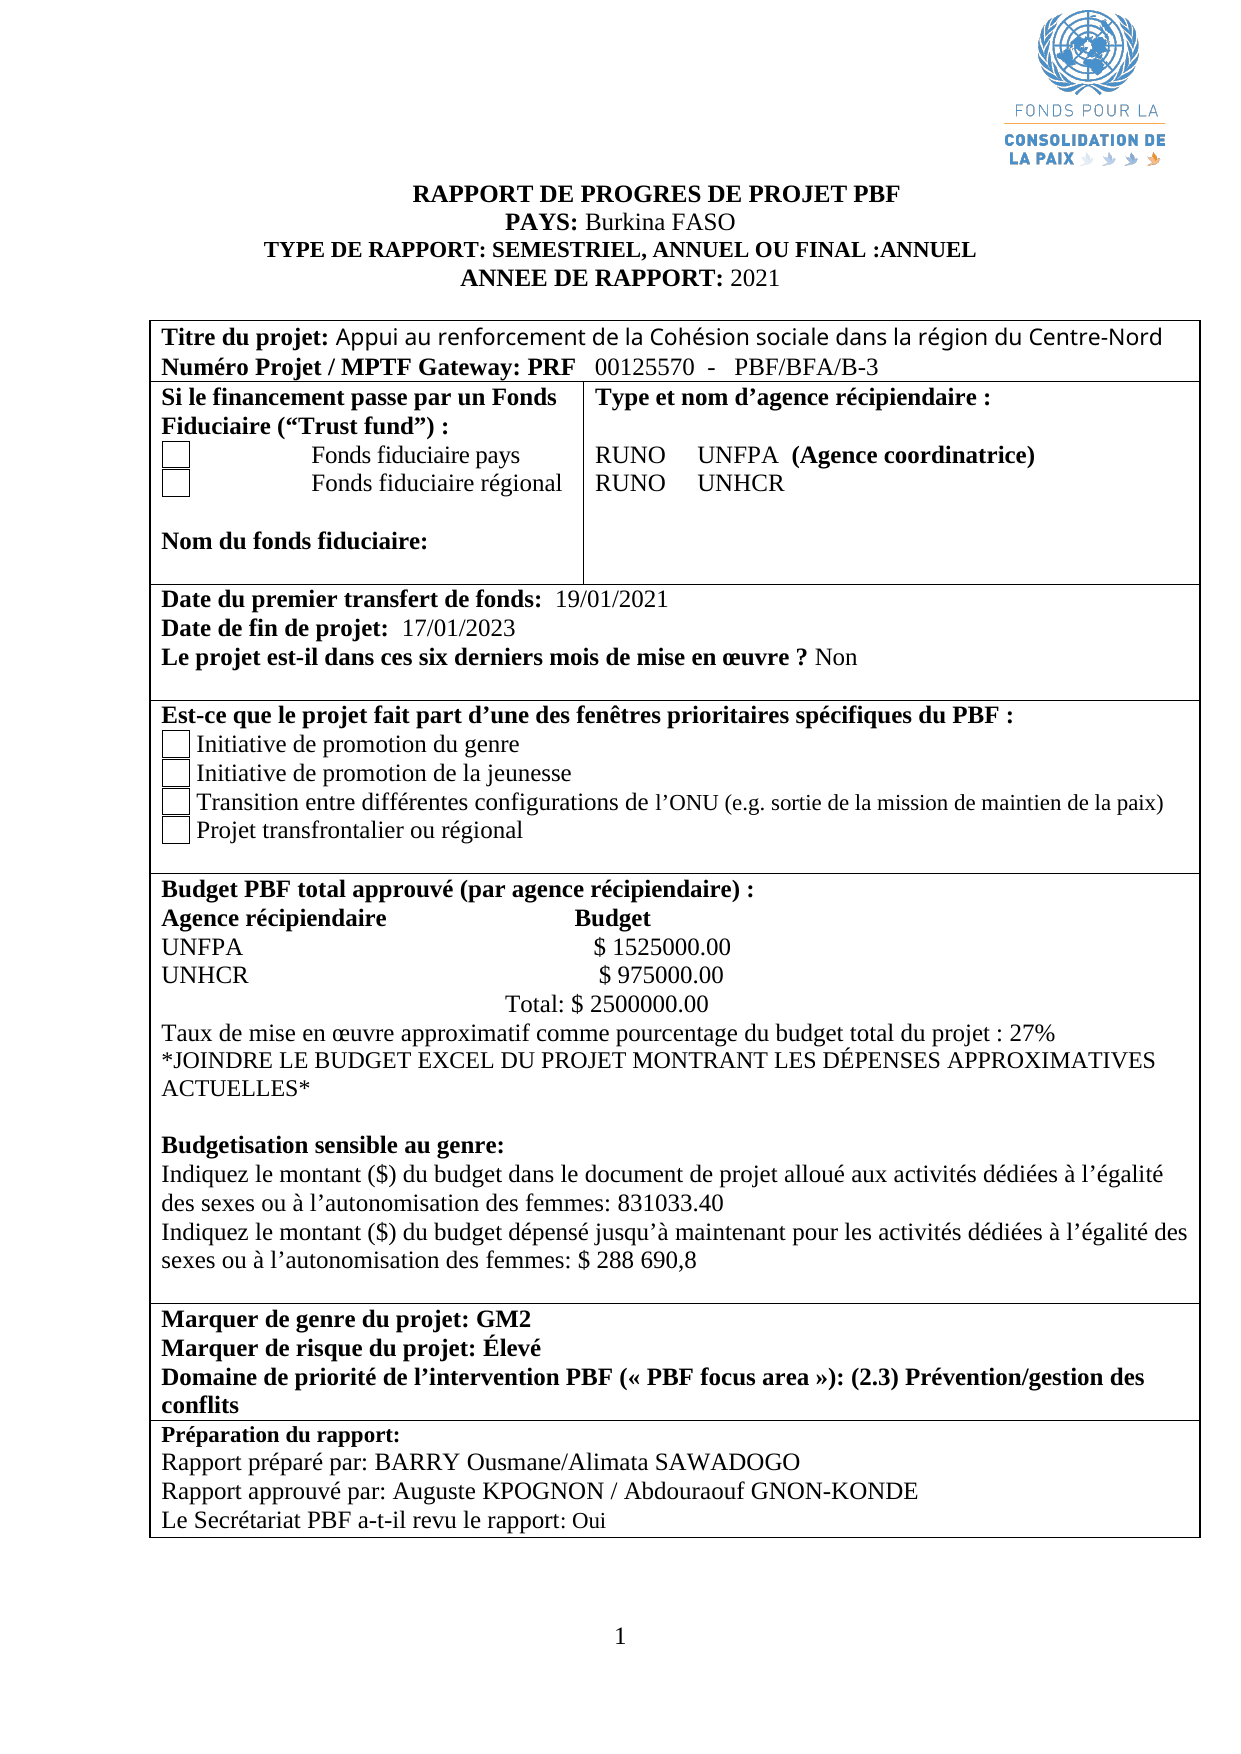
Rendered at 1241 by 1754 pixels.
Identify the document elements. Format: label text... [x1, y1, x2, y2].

table_cell Si le financement passe par un Fonds Fiduciaire (“Trust fund”) : Fonds fiduciaire pays Fonds fiduciaire régional Nom du fonds fiduciaire: [151, 382, 583, 583]
list RAPPORT DE PROGRES DE PROJET PBF [187, 179, 1053, 207]
table_cell Type et nom d’agence récipiendaire : UNFPA (Agence coordinatrice) UNHCR [584, 382, 1199, 583]
table_header Titre du projet: Appui au renforcement de la Cohésion sociale dans la région du Centre-Nord Numéro Projet / MPTF Gateway: 00125570 - PBF/BFA/B-3 [151, 321, 1199, 381]
text ANNEE DE RAPPORT: 2021 [187, 263, 1053, 291]
text TYPE DE RAPPORT: SEMESTRIEL, annuEl OU FINAL : [187, 236, 1053, 263]
picture [1004, 10, 1166, 166]
table_cell Budget PBF total approuvé (par agence récipiendaire) : Agence récipiendaire Budget UNFPA $ 1525000.00 UNHCR $ 975000.00 Total: $ 2500000.00 Taux de mise en œuvre approximatif comme pourcentage du budget total du projet : 27% *JOINDRE LE BUDGET EXCEL DU PROJET MONTRANT LES DÉPENSES APPROXIMATIVES ACTUELLES* Budgetisation sensible au genre: Indiquez le montant ($) du budget dans le document de projet alloué aux activités dédiées à l’égalité des sexes ou à l’autonomisation des femmes: 831033.40 Indiquez le montant ($) du budget dépensé jusqu’à maintenant pour les activités dédiées à l’égalité des sexes ou à l’autonomisation des femmes: $ 288 690,8 [151, 874, 1199, 1303]
table_cell Marquer de genre du projet: Marquer de risque du projet: Domaine de priorité de l’intervention PBF (« PBF focus area »): [151, 1304, 1199, 1420]
table_cell Date du premier transfert de fonds: 19/01/2021 Date de fin de projet: 17/01/2023 Le projet est-il dans ces six derniers mois de mise en œuvre ? [151, 585, 1199, 699]
table_cell Est-ce que le projet fait part d’une des fenêtres prioritaires spécifiques du PBF : Initiative de promotion du genre Initiative de promotion de la jeunesse Transition entre différentes configurations de l’ONU (e.g. sortie de la mission de maintien de la paix) Projet transfrontalier ou régional [151, 701, 1199, 873]
text PAYS: Burkina FASO [187, 207, 1053, 236]
table_cell Préparation du rapport: Rapport préparé par: BARRY Ousmane/Alimata SAWADOGO Rapport approuvé par: Auguste KPOGNON / Abdouraouf GNON-KONDE Le Secrétariat PBF a-t-il revu le rapport: [151, 1421, 1199, 1537]
